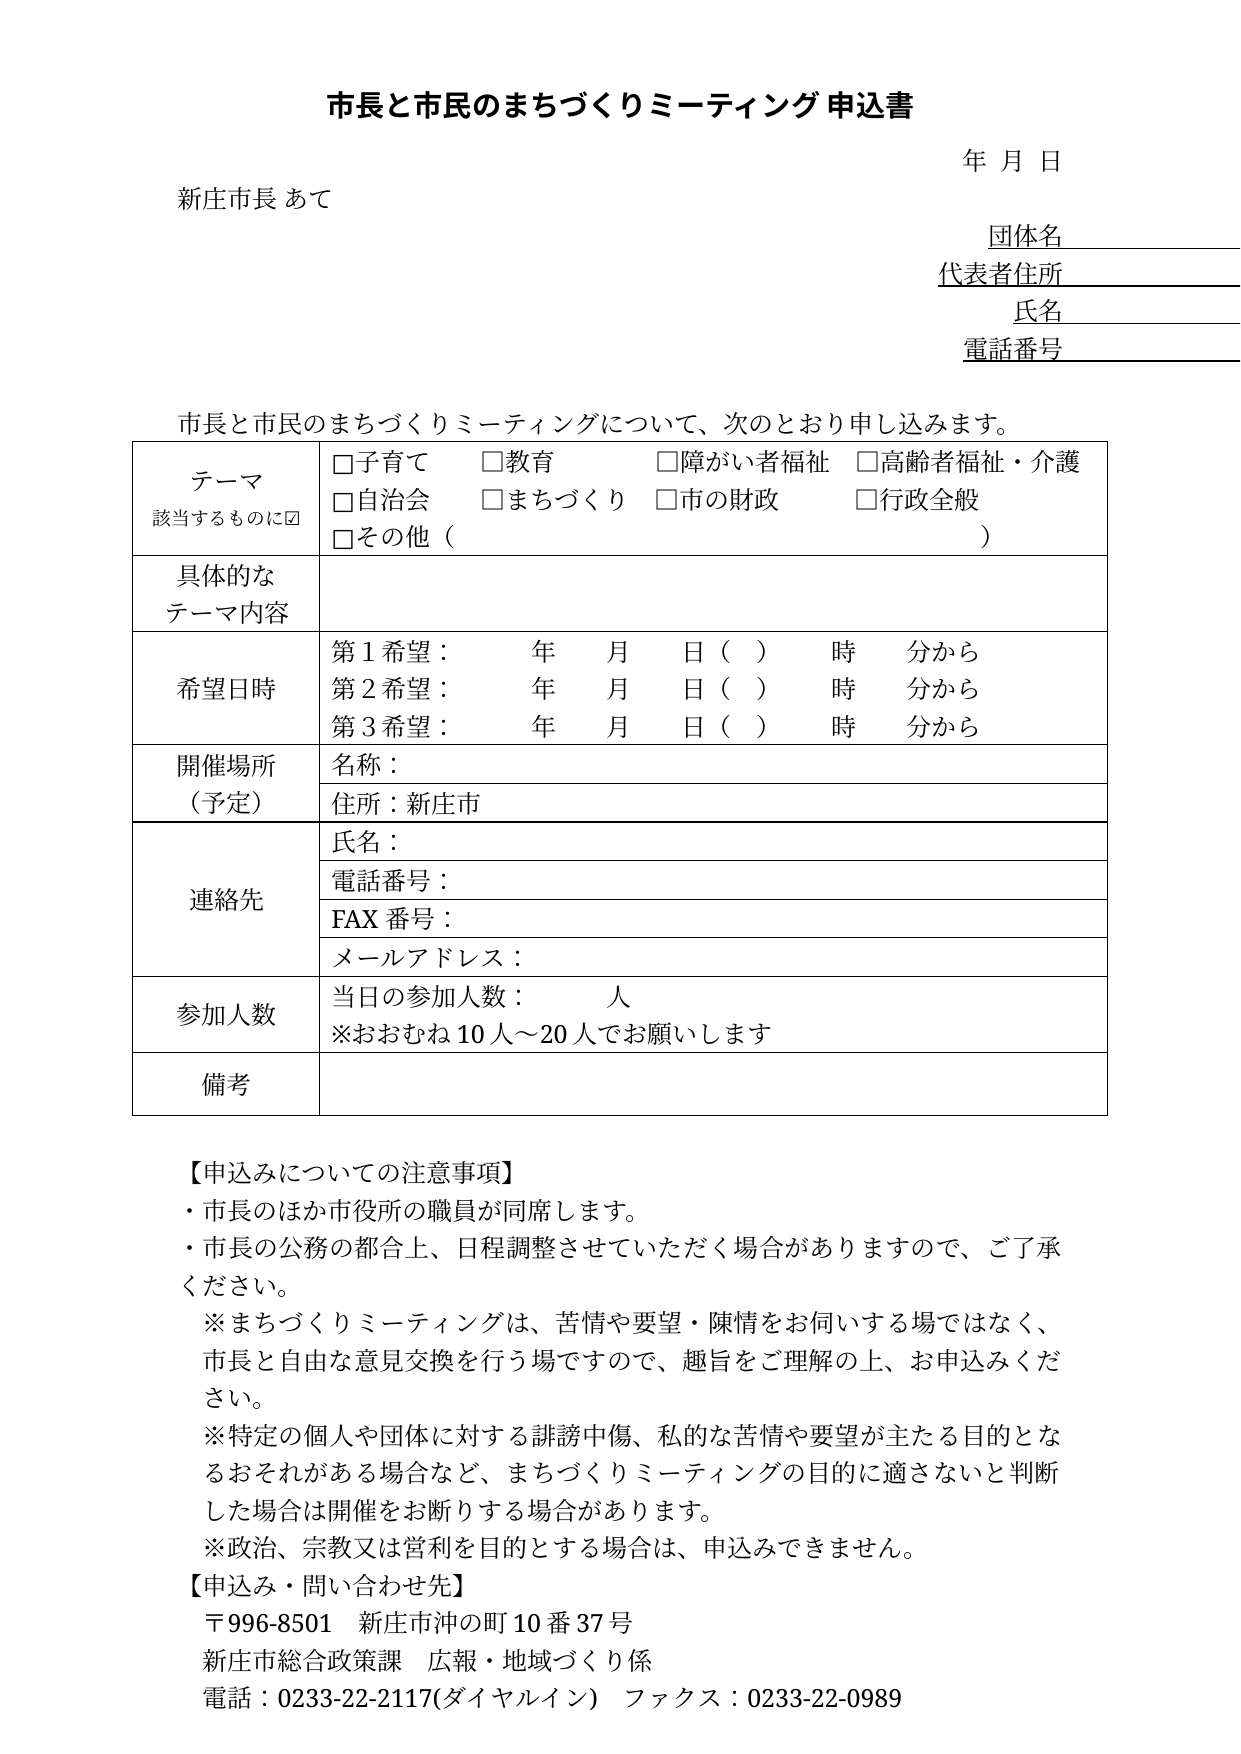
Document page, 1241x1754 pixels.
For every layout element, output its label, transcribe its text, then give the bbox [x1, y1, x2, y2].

table_cell 希望日時 [133, 632, 319, 744]
table_cell 参加人数 [133, 977, 319, 1052]
text ※特定の個人や団体に対する誹謗中傷、私的な苦情や要望が主たる目的となるおそれがある場合など、まちづくりミーティングの目的に適さないと判断した場合は開催をお断りする場合があります。 [177, 1416, 1063, 1528]
text 団体名 [177, 216, 1063, 254]
text 氏名 [177, 291, 1063, 329]
text 市長と市民のまちづくりミーティングについて、次のとおり申し込みます。 [177, 404, 1063, 441]
text 【申込み・問い合わせ先】 [177, 1566, 1063, 1603]
table_header テーマ 該当するものに☑ [133, 442, 319, 555]
table_header □子育て □教育 □障がい者福祉 □高齢者福祉・介護 □自治会 □まちづくり □市の財政 □行政全般 □その他（ ） [320, 442, 1107, 555]
table_cell 名称： [320, 745, 1107, 783]
text 〒996-8501 新庄市沖の町10番37号 [177, 1603, 1063, 1641]
table_cell FAX 番号： [320, 900, 1107, 937]
table_cell [320, 1053, 1107, 1115]
table_cell 具体的な テーマ内容 [133, 556, 319, 631]
table_cell 当日の参加人数： 人 ※おおむね10人～20人でお願いします [320, 977, 1107, 1052]
table_cell 第１希望： 年 月 日（ ） 時 分から 第２希望： 年 月 日（ ） 時 分から 第３希望： 年 月 日（ ） 時 分から [320, 632, 1107, 744]
text ・市長のほか市役所の職員が同席します。 [177, 1191, 1063, 1228]
text 【申込みについての注意事項】 [177, 1153, 1063, 1191]
table_cell 連絡先 [133, 823, 319, 976]
text 電話番号 [177, 329, 1063, 366]
text ※まちづくりミーティングは、苦情や要望・陳情をお伺いする場ではなく、市長と自由な意見交換を行う場ですので、趣旨をご理解の上、お申込みください。 [177, 1303, 1063, 1416]
text 新庄市長 あて [177, 179, 1063, 216]
table_cell メールアドレス： [320, 938, 1107, 976]
table_cell 備考 [133, 1053, 319, 1115]
text 年 月 日 [177, 141, 1063, 179]
table_cell 住所：新庄市 [320, 784, 1107, 821]
text 電話：0233-22-2117(ダイヤルイン) ファクス：0233-22-0989 [177, 1678, 1063, 1716]
table_cell 開催場所 （予定） [133, 745, 319, 821]
table_cell [320, 556, 1107, 631]
text 市長と市民のまちづくりミーティング 申込書 [177, 66, 1063, 141]
table_cell 氏名： [320, 823, 1107, 860]
text ・市長の公務の都合上、日程調整させていただく場合がありますので、ご了承ください。 [177, 1228, 1063, 1303]
text 代表者住所 [177, 254, 1063, 291]
text ※政治、宗教又は営利を目的とする場合は、申込みできません。 [177, 1528, 1063, 1566]
text 新庄市総合政策課 広報・地域づくり係 [177, 1641, 1063, 1678]
table_cell 電話番号： [320, 861, 1107, 898]
